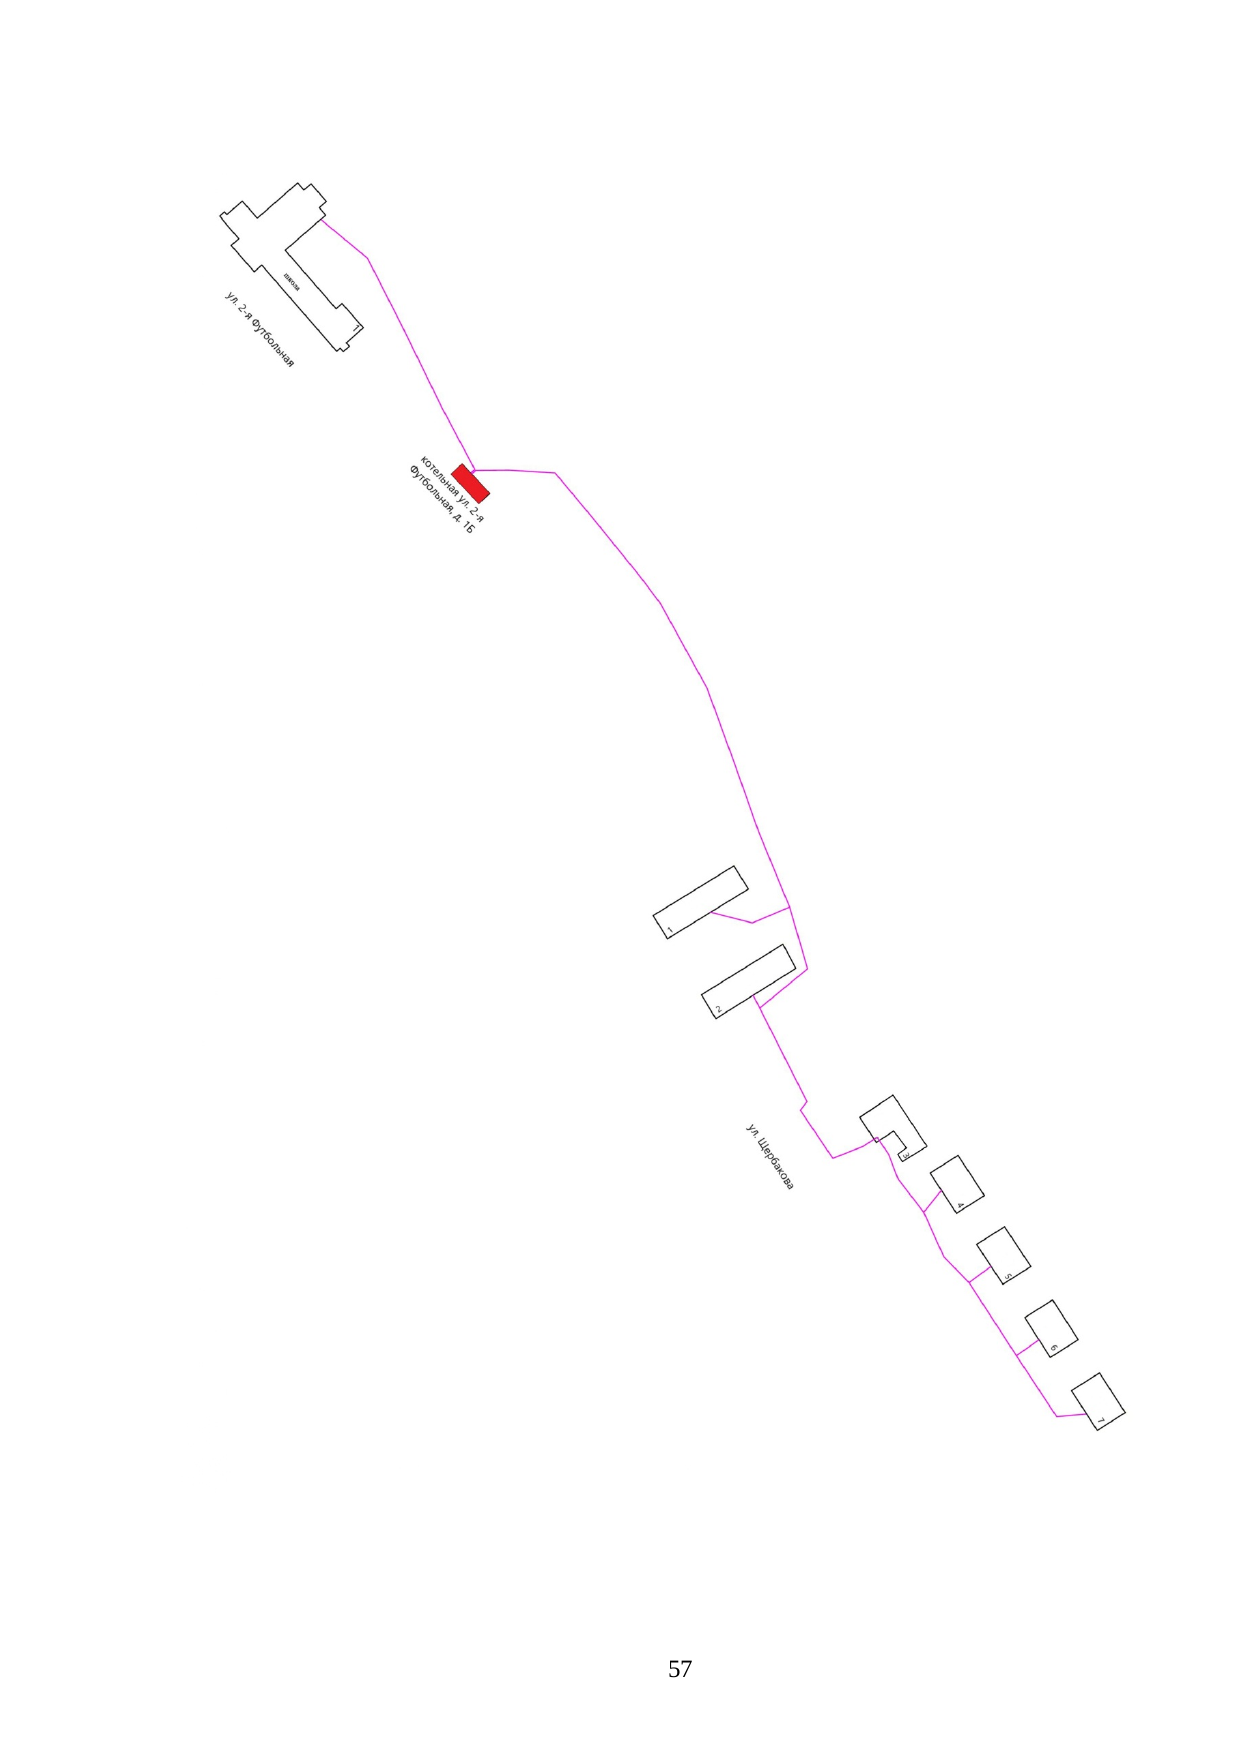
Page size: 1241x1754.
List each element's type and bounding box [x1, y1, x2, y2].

picture [177, 118, 1152, 1497]
